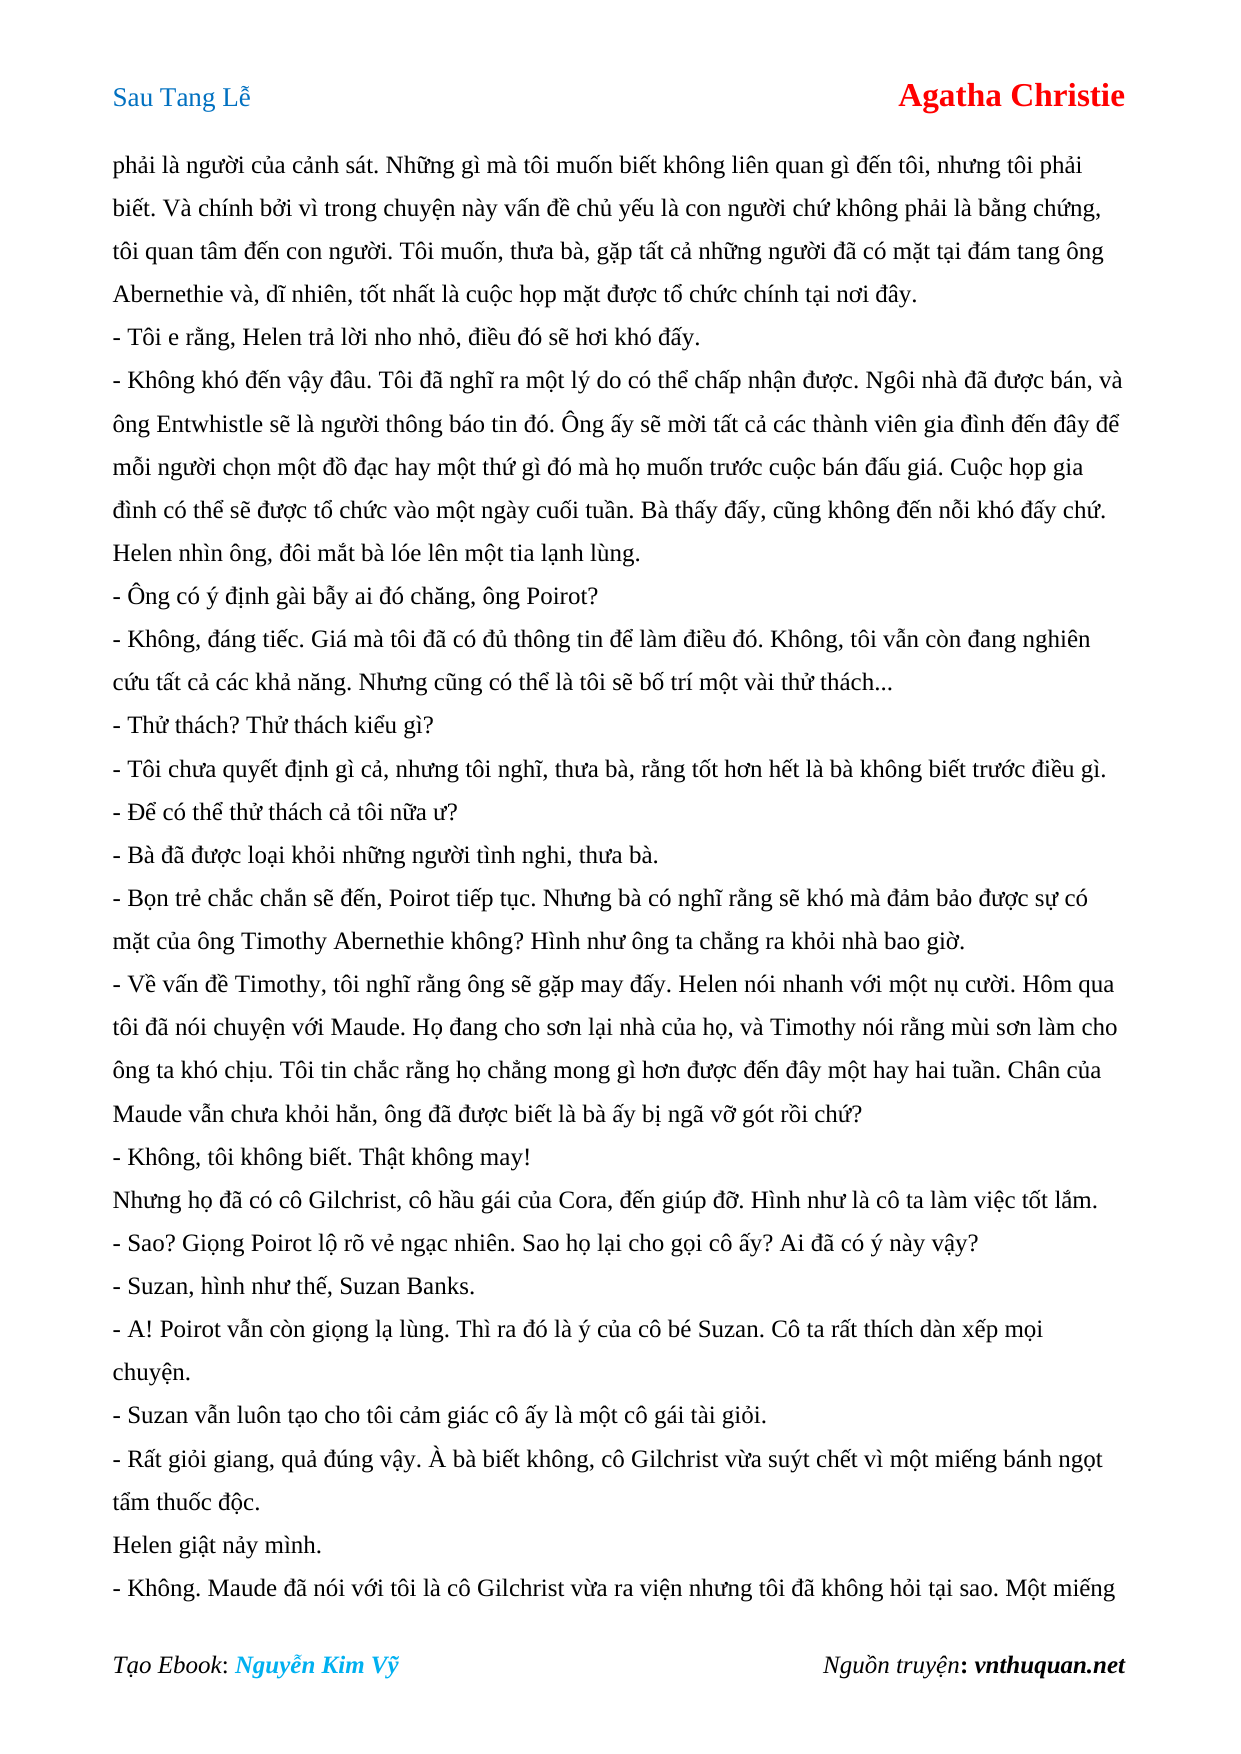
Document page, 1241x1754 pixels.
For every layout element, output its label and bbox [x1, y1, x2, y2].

text [112, 150, 1128, 1602]
